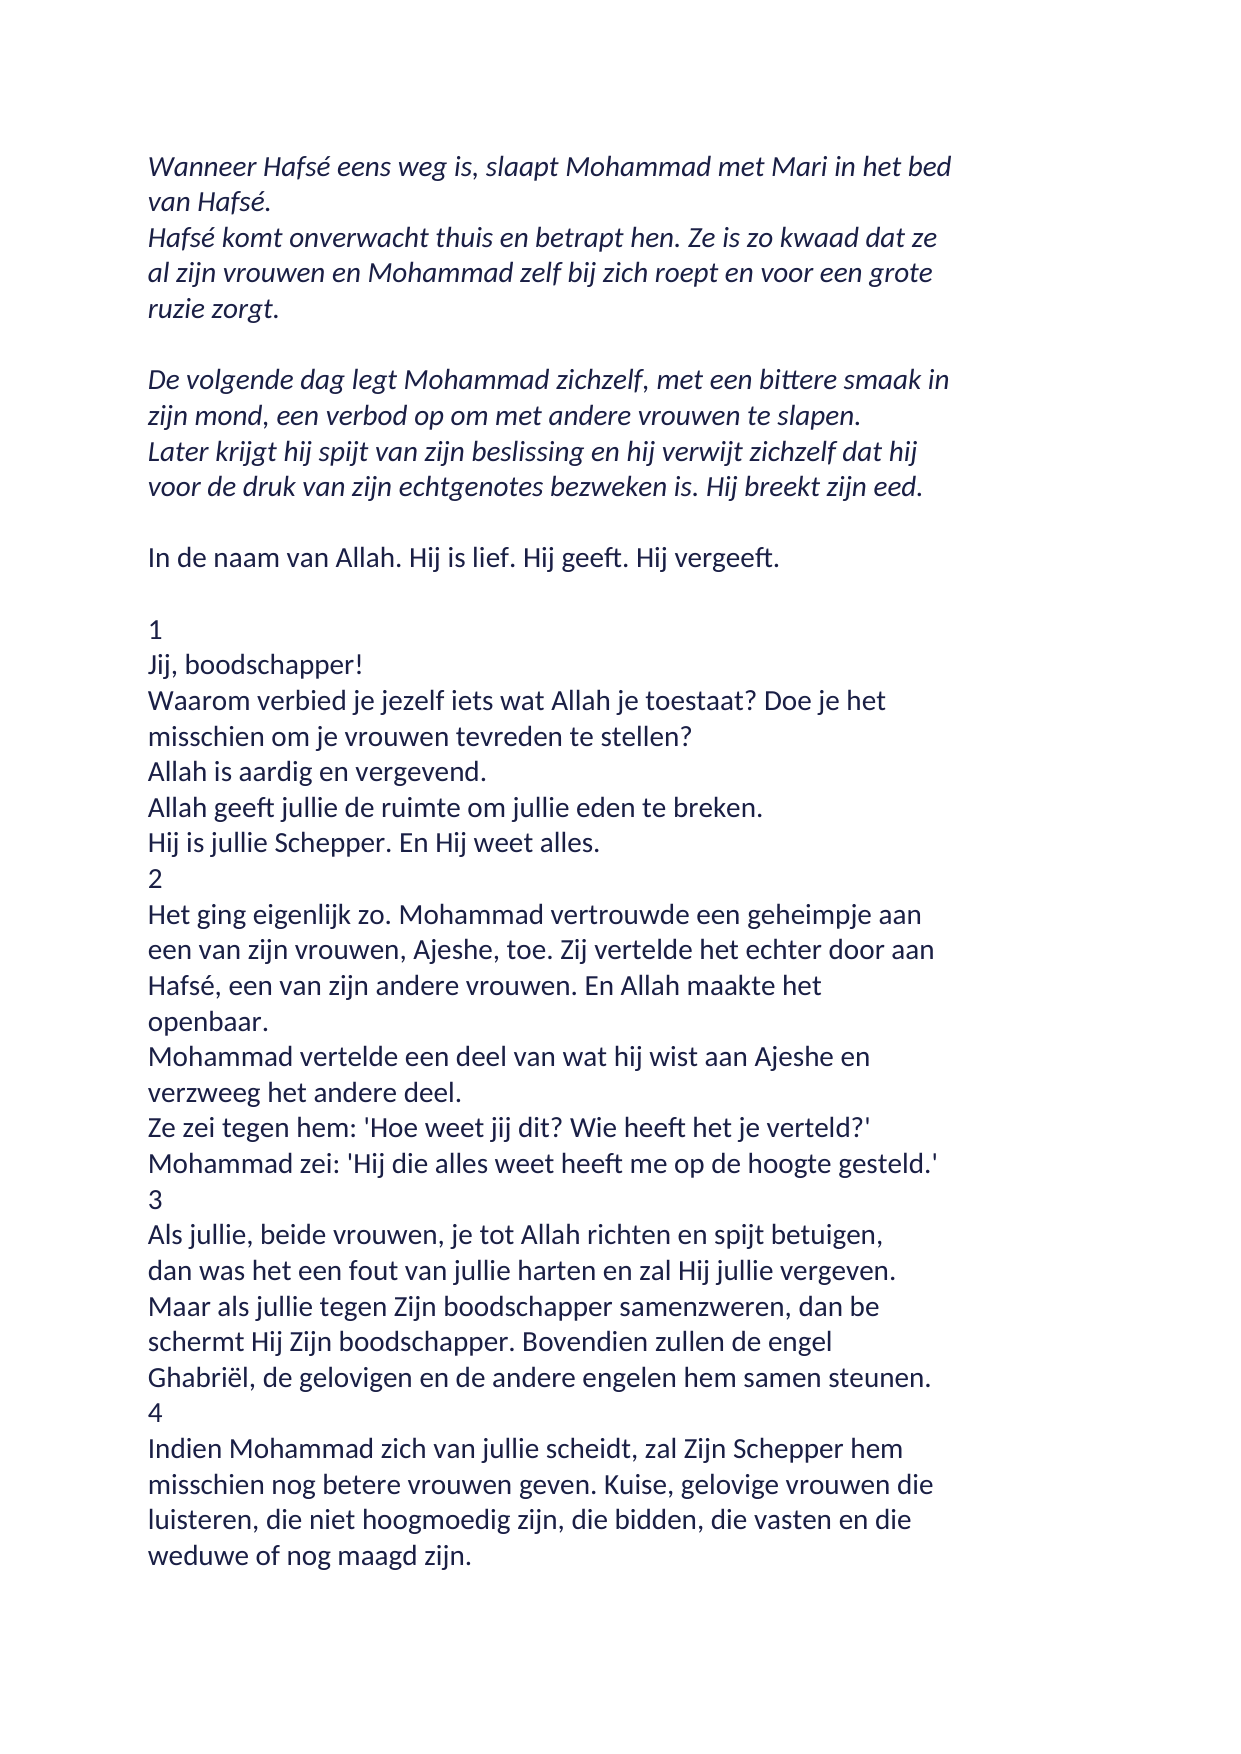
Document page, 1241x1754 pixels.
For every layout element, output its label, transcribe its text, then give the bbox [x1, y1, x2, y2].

text Mohammad zei: 'Hij die alles weet heeft me op de hoogte gesteld.' [148, 1145, 1093, 1181]
text 3 [148, 1181, 1093, 1216]
text 4 [148, 1394, 1093, 1430]
text Jij, boodschapper! [148, 646, 1093, 682]
text Wanneer Hafsé eens weg is, slaapt Mohammad met Mari in het bed [148, 148, 1093, 183]
text Maar als jullie tegen Zijn boodschapper samenzweren, dan be­ [148, 1288, 1093, 1323]
text In de naam van Allah. Hij is lief. Hij geeft. Hij vergeeft. [148, 539, 1093, 575]
text misschien om je vrouwen tevreden te stellen? [148, 718, 1093, 753]
text Hafsé komt onverwacht thuis en betrapt hen. Ze is zo kwaad dat ze [148, 219, 1093, 254]
text Als jullie, beide vrouwen, je tot Allah richten en spijt betuigen, [148, 1216, 1093, 1252]
text schermt Hij Zijn boodschapper. Bovendien zullen de engel [148, 1323, 1093, 1359]
text Allah geeft jullie de ruimte om jullie eden te breken. [148, 789, 1093, 824]
text 2 [148, 860, 1093, 896]
text Later krijgt hij spijt van zijn beslissing en hij verwijt zichzelf dat hij [148, 433, 1093, 468]
text Mohammad vertelde een deel van wat hij wist aan Ajeshe en [148, 1038, 1093, 1074]
text al zijn vrouwen en Mohammad zelf bij zich roept en voor een grote [148, 254, 1093, 290]
text Indien Mohammad zich van jullie scheidt, zal Zijn Schepper hem [148, 1430, 1093, 1466]
text verzweeg het andere deel. [148, 1074, 1093, 1109]
text een van zijn vrouwen, Ajeshe, toe. Zij vertelde het echter door aan [148, 931, 1093, 967]
text weduwe of nog maagd zijn. [148, 1537, 1093, 1573]
text voor de druk van zijn echtgenotes bezweken is. Hij breekt zijn eed. [148, 468, 1093, 504]
text luisteren, die niet hoogmoedig zijn, die bidden, die vasten en die [148, 1501, 1093, 1537]
text dan was het een fout van jullie harten en zal Hij jullie vergeven. [148, 1252, 1093, 1288]
text Ghabriël, de gelovigen en de andere engelen hem samen steunen. [148, 1359, 1093, 1394]
text 1 [148, 611, 1093, 646]
text zijn mond, een verbod op om met andere vrouwen te slapen. [148, 397, 1093, 433]
text ruzie zorgt. [148, 290, 1093, 326]
text Waarom verbied je jezelf iets wat Allah je toestaat? Doe je het [148, 682, 1093, 718]
text Allah is aardig en vergevend. [148, 753, 1093, 789]
text Ze zei tegen hem: 'Hoe weet jij dit? Wie heeft het je verteld?' [148, 1109, 1093, 1145]
text Het ging eigenlijk zo. Mohammad vertrouwde een geheimpje aan [148, 896, 1093, 931]
text van Hafsé. [148, 183, 1093, 219]
text De volgende dag legt Mohammad zichzelf, met een bittere smaak in [148, 361, 1093, 397]
text openbaar. [148, 1003, 1093, 1038]
text misschien nog betere vrouwen geven. Kuise, gelovige vrouwen die [148, 1466, 1093, 1501]
text Hij is jullie Schepper. En Hij weet alles. [148, 824, 1093, 860]
text Hafsé, een van zijn andere vrouwen. En Allah maakte het [148, 967, 1093, 1003]
